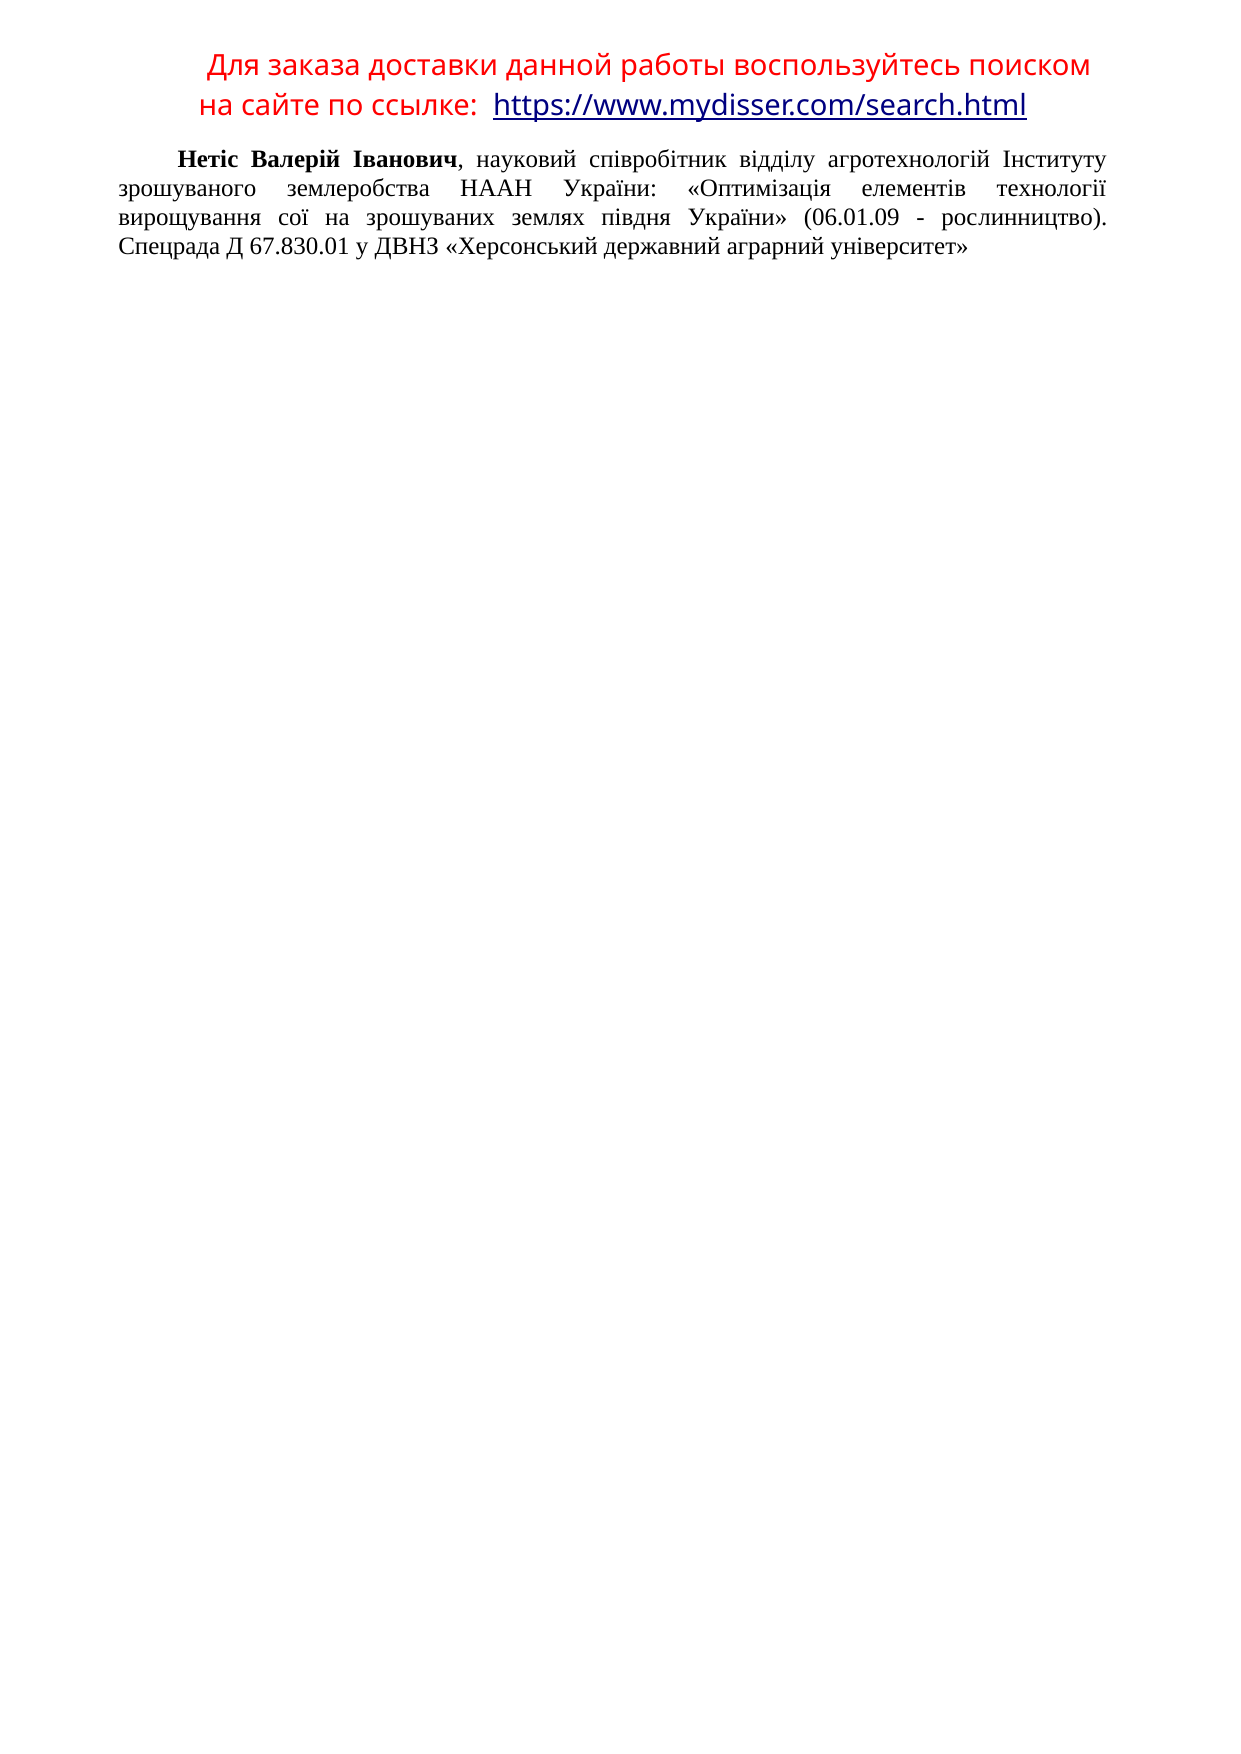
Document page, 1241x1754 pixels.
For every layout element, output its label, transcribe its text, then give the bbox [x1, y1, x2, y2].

text Нетіс Валерій Іванович, науковий співробітник відділу агротехнологій Інституту зрошуваного землеробства НААН України: «Оптимізація елементів технології вирощування сої на зрошуваних землях півдня України» (06.01.09 - рослинництво). Спецрада Д 67.830.01 у ДВНЗ «Херсонський державний аграрний університет» [118, 144, 1107, 259]
